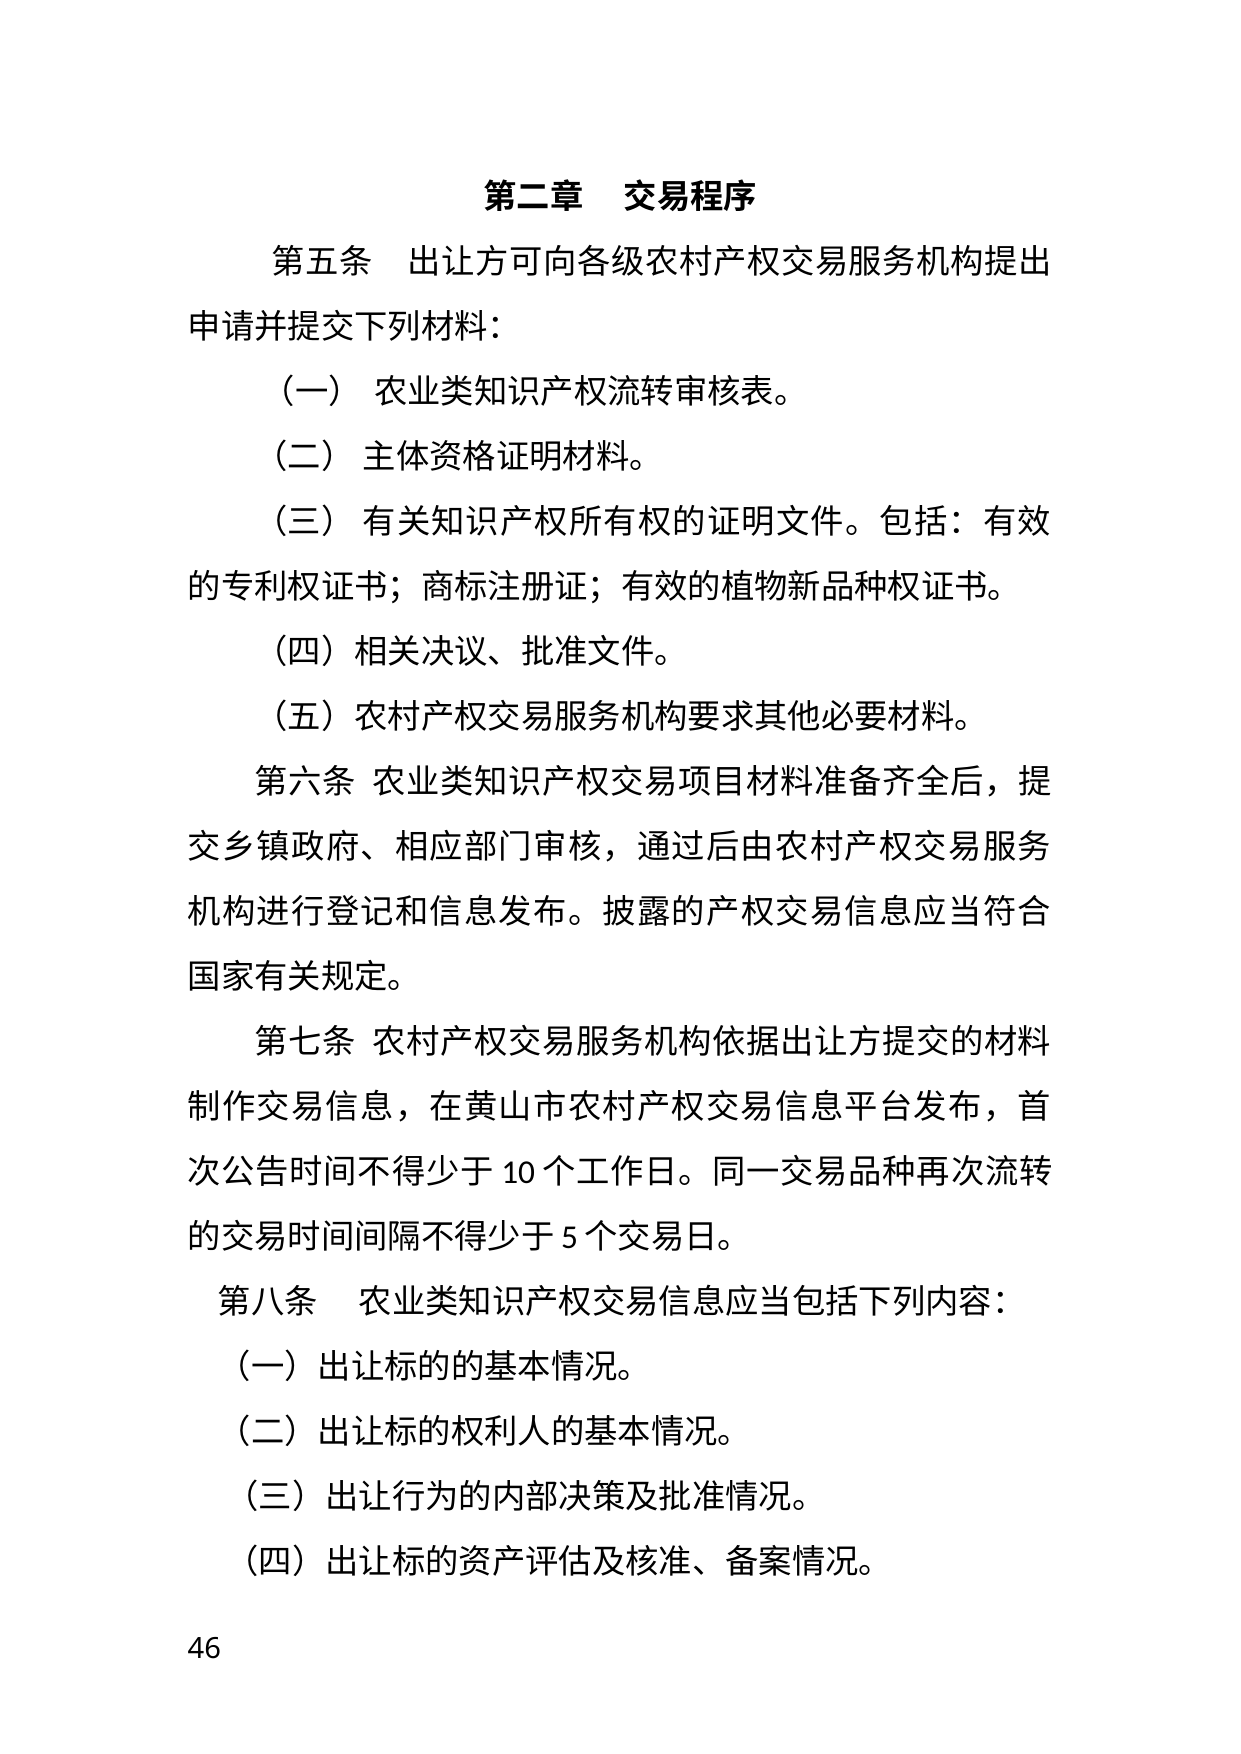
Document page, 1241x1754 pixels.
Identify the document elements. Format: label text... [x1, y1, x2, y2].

list 主体资格证明材料。 [187, 422, 1053, 487]
text 第六条 农业类知识产权交易项目材料准备齐全后，提交乡镇政府、相应部门审核，通过后由农村产权交易服务机构进行登记和信息发布。披露的产权交易信息应当符合国家有关规定。 [187, 747, 1053, 1007]
list 交易程序 [187, 162, 1053, 227]
list 有关知识产权所有权的证明文件。包括：有效的专利权证书；商标注册证；有效的植物新品种权证书。 [187, 487, 1053, 617]
text （五）农村产权交易服务机构要求其他必要材料。 [187, 682, 1053, 747]
text 第五条 出让方可向各级农村产权交易服务机构提出申请并提交下列材料： [187, 227, 1053, 357]
text （四）相关决议、批准文件。 [187, 617, 1053, 682]
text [187, 1007, 1053, 1592]
list 农业类知识产权流转审核表。 [261, 357, 1053, 422]
